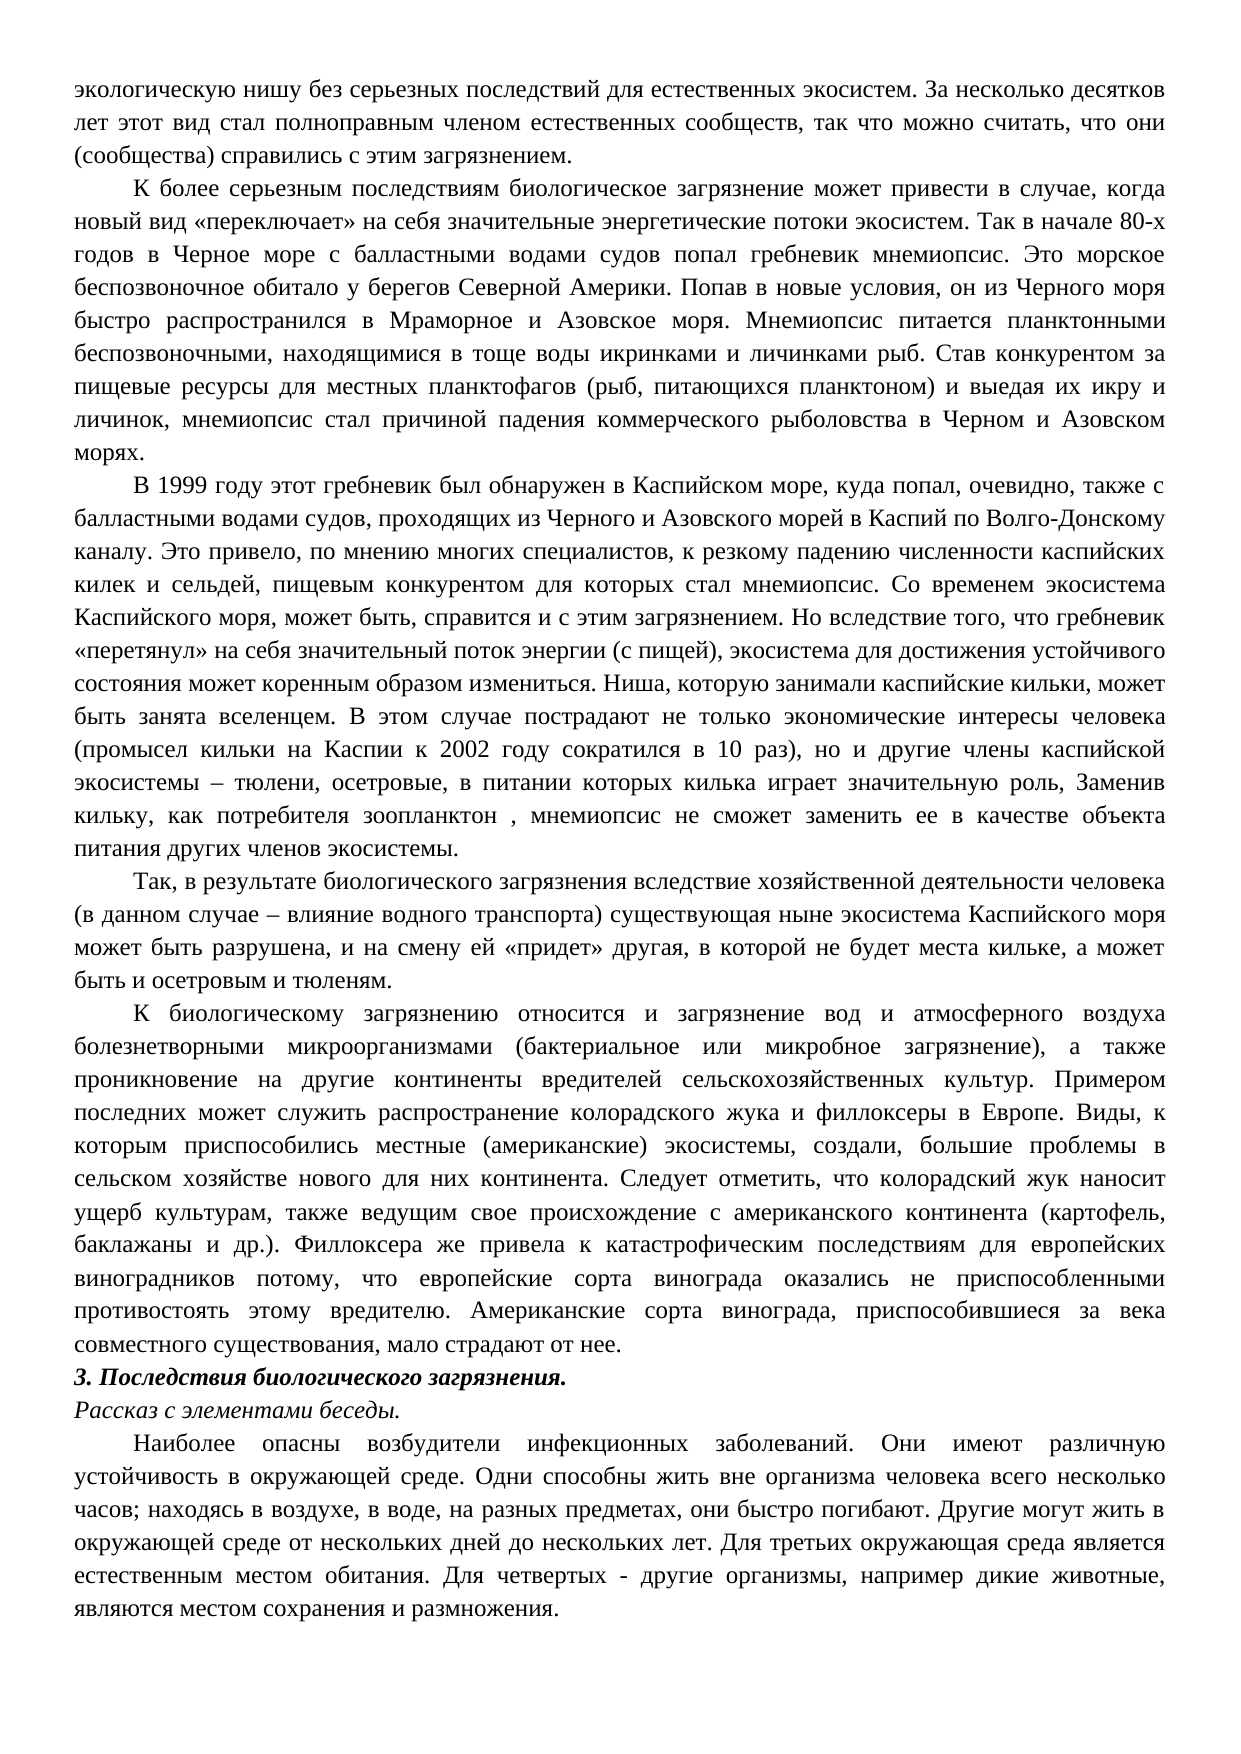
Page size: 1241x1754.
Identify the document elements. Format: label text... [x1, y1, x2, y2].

text К биологическому загрязнению относится и загрязнение вод и атмосферного воздуха болезнетворными микроорганизмами (бактериальное или микробное загрязнение), а также проникновение на другие континенты вредителей сельскохозяйственных культур. Примером последних может служить распространение колорадского жука и филлоксеры в Европе. Виды, к которым приспособились местные (американские) экосистемы, создали, большие проблемы в сельском хозяйстве нового для них континента. Следует отметить, что колорадский жук наносит ущерб культурам, также ведущим свое происхождение с американского континента (картофель, баклажаны и др.). Филлоксера же привела к катастрофическим последствиям для европейских виноградников потому, что европейские сорта винограда оказались не приспособленными противостоять этому вредителю. Американские сорта винограда, приспособившиеся за века совместного существования, мало страдают от нее. [74, 998, 1167, 1357]
text Наиболее опасны возбудители инфекционных заболеваний. Они имеют различную устойчивость в окружающей среде. Одни способны жить вне организма человека всего несколько часов; находясь в воздухе, в воде, на разных предметах, они быстро погибают. Другие могут жить в окружающей среде от нескольких дней до нескольких лет. Для третьих окружающая среда является естественным местом обитания. Для четвертых - другие организмы, например дикие животные, являются местом сохранения и размножения. [74, 1428, 1167, 1622]
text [74, 74, 1167, 169]
text Рассказ с элементами беседы. [74, 1395, 1167, 1423]
text Так, в результате биологического загрязнения вследствие хозяйственной деятельности человека (в данном случае – влияние водного транспорта) существующая ныне экосистема Каспийского моря может быть разрушена, и на смену ей «придет» другая, в которой не будет места кильке, а может быть и осетровым и тюленям. [74, 866, 1167, 994]
text 3. Последствия биологического загрязнения. [74, 1362, 1167, 1390]
text К более серьезным последствиям биологическое загрязнение может привести в случае, когда новый вид «переключает» на себя значительные энергетические потоки экосистем. Так в начале 80-х годов в Черное море с балластными водами судов попал гребневик мнемиопсис. Это морское беспозвоночное обитало у берегов Северной Америки. Попав в новые условия, он из Черного моря быстро распространился в Мраморное и Азовское моря. Мнемиопсис питается планктонными беспозвоночными, находящимися в тоще воды икринками и личинками рыб. Став конкурентом за пищевые ресурсы для местных планктофагов (рыб, питающихся планктоном) и выедая их икру и личинок, мнемиопсис стал причиной падения коммерческого рыболовства в Черном и Азовском морях. [74, 173, 1167, 466]
text В 1999 году этот гребневик был обнаружен в Каспийском море, куда попал, очевидно, также с балластными водами судов, проходящих из Черного и Азовского морей в Каспий по Волго-Донскому каналу. Это привело, по мнению многих специалистов, к резкому падению численности каспийских килек и сельдей, пищевым конкурентом для которых стал мнемиопсис. Со временем экосистема Каспийского моря, может быть, справится и с этим загрязнением. Но вследствие того, что гребневик «перетянул» на себя значительный поток энергии (с пищей), экосистема для достижения устойчивого состояния может коренным образом измениться. Ниша, которую занимали каспийские кильки, может быть занята вселенцем. В этом случае пострадают не только экономические интересы человека (промысел кильки на Каспии к 2002 году сократился в 10 раз), но и другие члены каспийской экосистемы – тюлени, осетровые, в питании которых килька играет значительную роль, Заменив кильку, как потребителя зоопланктон , мнемиопсис не сможет заменить ее в качестве объекта питания других членов экосистемы. [74, 470, 1167, 862]
